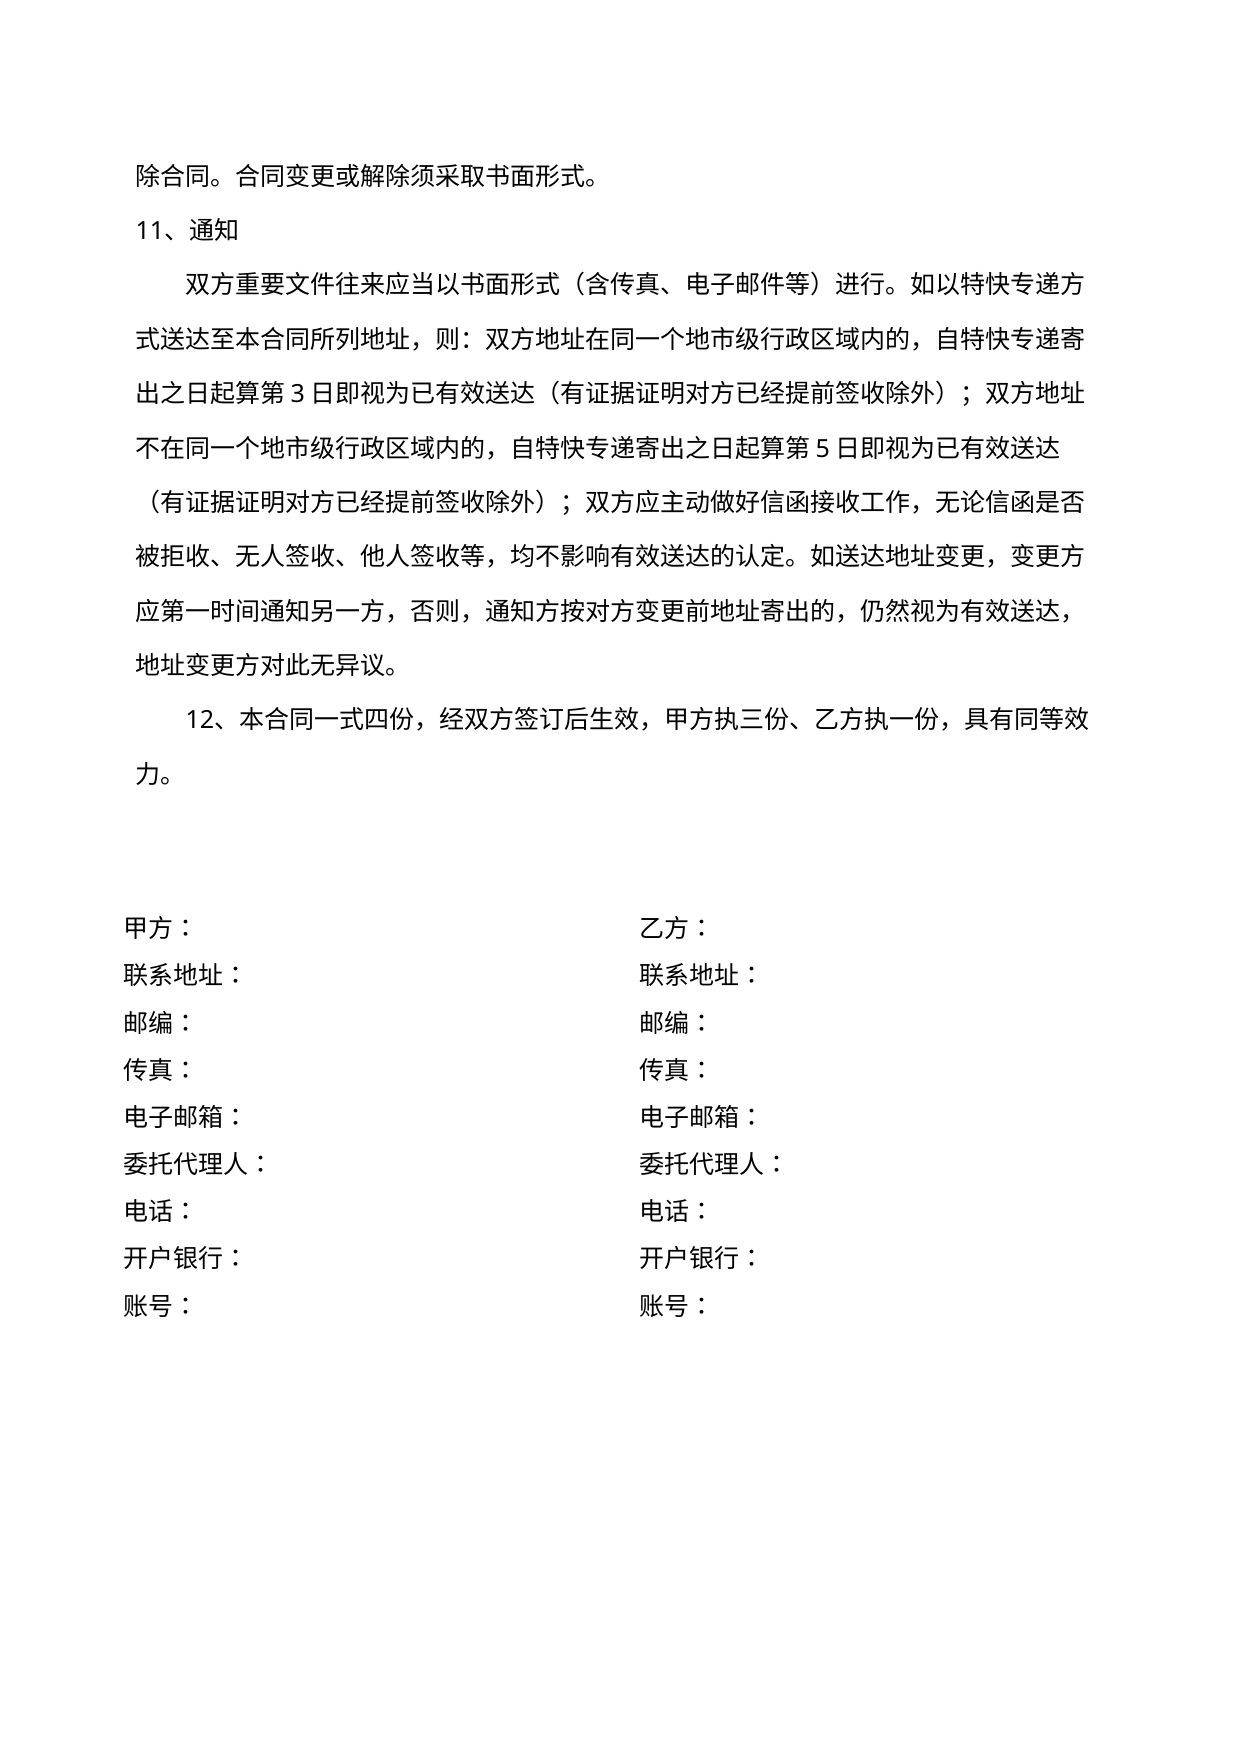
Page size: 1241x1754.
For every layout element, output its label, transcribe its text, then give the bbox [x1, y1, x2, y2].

table_cell 电话： [628, 1194, 1131, 1241]
table_cell 账号： [112, 1288, 628, 1336]
table_cell 开户银行： [628, 1241, 1131, 1288]
table_cell 委托代理人： [628, 1147, 1131, 1194]
table_header 乙方： [628, 911, 1131, 958]
table_cell 传真： [628, 1053, 1131, 1099]
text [135, 156, 1107, 192]
table_cell 联系地址： [628, 958, 1131, 1005]
table_cell 邮编： [628, 1005, 1131, 1052]
table_cell 电子邮箱： [628, 1100, 1131, 1147]
table_cell 账号： [628, 1288, 1131, 1336]
table_cell 传真： [112, 1053, 628, 1099]
table_cell 邮编： [112, 1005, 628, 1052]
table_cell 委托代理人： [112, 1147, 628, 1194]
text 12、本合同一式四份，经双方签订后生效，甲方执三份、乙方执一份，具有同等效力。 [135, 700, 1107, 791]
table_header 甲方： [112, 911, 628, 958]
table_cell 电子邮箱： [112, 1100, 628, 1147]
table_cell 开户银行： [112, 1241, 628, 1288]
text 11、通知 [135, 211, 1107, 247]
text 双方重要文件往来应当以书面形式（含传真、电子邮件等）进行。如以特快专递方式送达至本合同所列地址，则：双方地址在同一个地市级行政区域内的，自特快专递寄出之日起算第3日即视为已有效送达（有证据证明对方已经提前签收除外）；双方地址不在同一个地市级行政区域内的，自特快专递寄出之日起算第5日即视为已有效送达（有证据证明对方已经提前签收除外）；双方应主动做好信函接收工作，无论信函是否被拒收、无人签收、他人签收等，均不影响有效送达的认定。如送达地址变更，变更方应第一时间通知另一方，否则，通知方按对方变更前地址寄出的，仍然视为有效送达，地址变更方对此无异议。 [135, 265, 1107, 682]
table_cell 联系地址： [112, 958, 628, 1005]
table_cell 电话： [112, 1194, 628, 1241]
